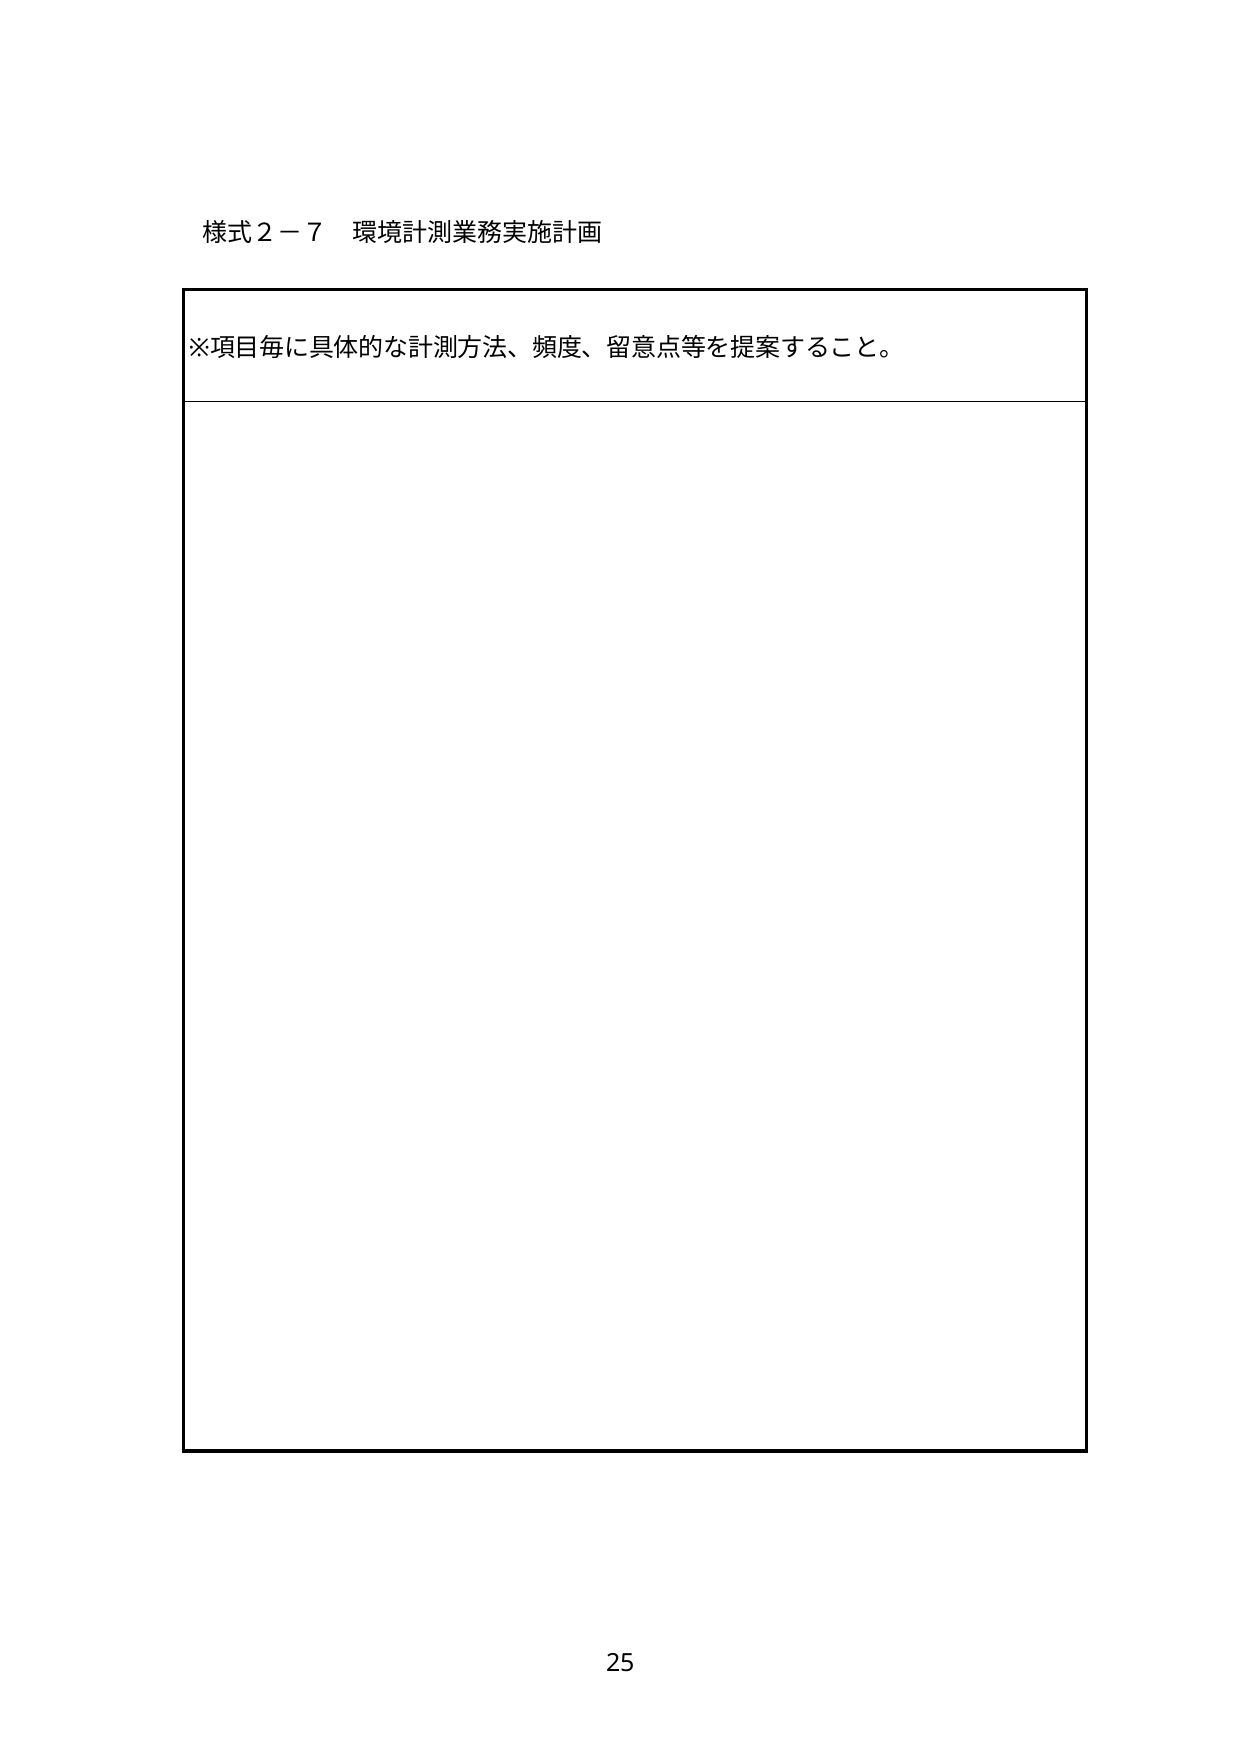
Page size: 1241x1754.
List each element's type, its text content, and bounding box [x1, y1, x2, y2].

table_header ※項目毎に具体的な計測方法、頻度、留意点等を提案すること。 [185, 291, 1085, 401]
table_cell [185, 402, 1085, 1449]
text 様式２－７ 環境計測業務実施計画 [177, 213, 1063, 249]
